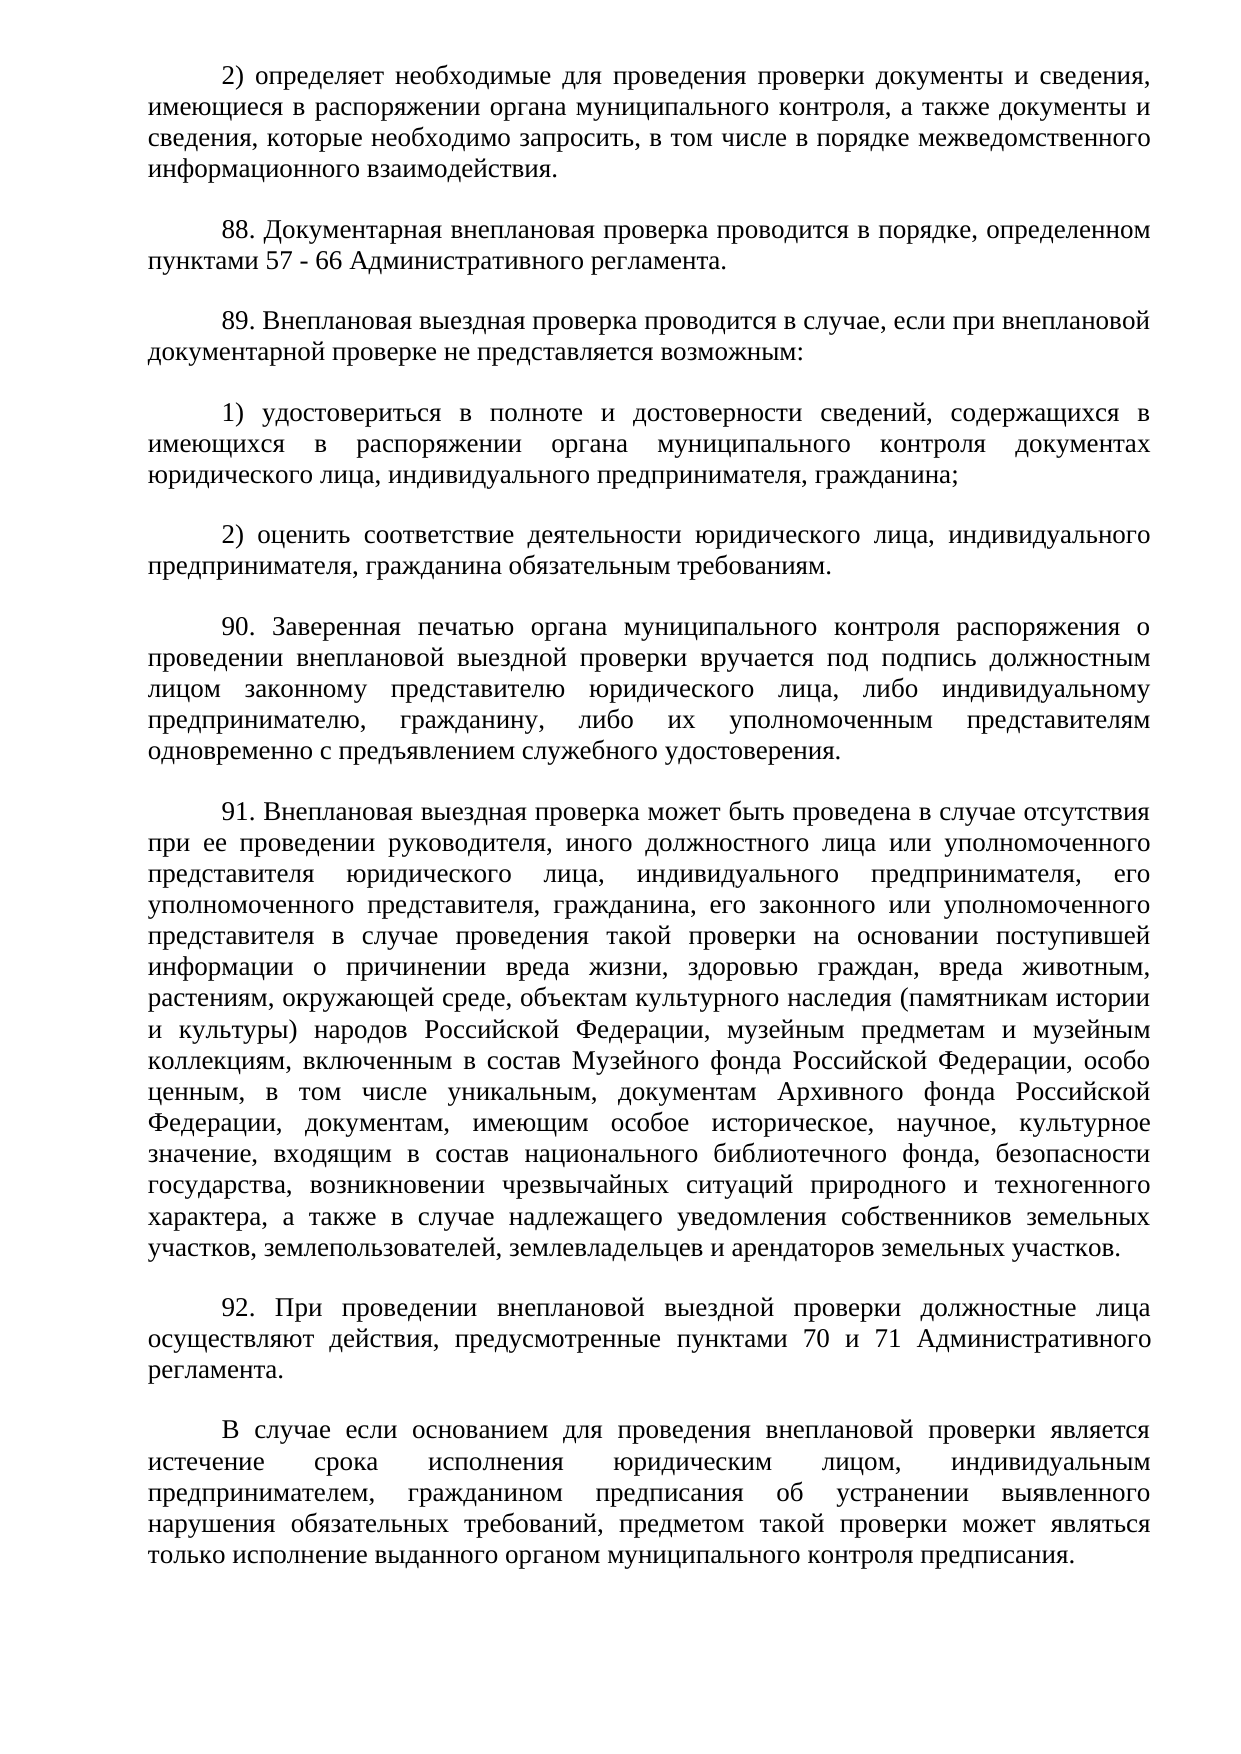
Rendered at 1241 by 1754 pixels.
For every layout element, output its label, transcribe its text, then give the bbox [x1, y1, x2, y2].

text 1) удостовериться в полноте и достоверности сведений, содержащихся в имеющихся в распоряжении органа муниципального контроля документах юридического лица, индивидуального предпринимателя, гражданина; [148, 396, 1152, 489]
text 92. При проведении внеплановой выездной проверки должностные лица осуществляют действия, предусмотренные пунктами 70 и 71 Административного регламента. [148, 1291, 1152, 1384]
text 91. Внеплановая выездная проверка может быть проведена в случае отсутствия при ее проведении руководителя, иного должностного лица или уполномоченного представителя юридического лица, индивидуального предпринимателя, его уполномоченного представителя, гражданина, его законного или уполномоченного представителя в случае проведения такой проверки на основании поступившей информации о причинении вреда жизни, здоровью граждан, вреда животным, растениям, окружающей среде, объектам культурного наследия (памятникам истории и культуры) народов Российской Федерации, музейным предметам и музейным коллекциям, включенным в состав Музейного фонда Российской Федерации, особо ценным, в том числе уникальным, документам Архивного фонда Российской Федерации, документам, имеющим особое историческое, научное, культурное значение, входящим в состав национального библиотечного фонда, безопасности государства, возникновении чрезвычайных ситуаций природного и техногенного характера, а также в случае надлежащего уведомления собственников земельных участков, землепользователей, землевладельцев и арендаторов земельных участков. [148, 795, 1152, 1262]
text 88. Документарная внеплановая проверка проводится в порядке, определенном пунктами 57 - 66 Административного регламента. [148, 213, 1152, 275]
text 89. Внеплановая выездная проверка проводится в случае, если при внеплановой документарной проверке не представляется возможным: [148, 304, 1152, 367]
text 2) оценить соответствие деятельности юридического лица, индивидуального предпринимателя, гражданина обязательным требованиям. [148, 518, 1152, 581]
text В случае если основанием для проведения внеплановой проверки является истечение срока исполнения юридическим лицом, индивидуальным предпринимателем, гражданином предписания об устранении выявленного нарушения обязательных требований, предметом такой проверки может являться только исполнение выданного органом муниципального контроля предписания. [148, 1414, 1152, 1569]
text 90. Заверенная печатью органа муниципального контроля распоряжения о проведении внеплановой выездной проверки вручается под подпись должностным лицом законному представителю юридического лица, либо индивидуальному предпринимателю, гражданину, либо их уполномоченным представителям одновременно с предъявлением служебного удостоверения. [148, 610, 1152, 766]
text 2) определяет необходимые для проведения проверки документы и сведения, имеющиеся в распоряжении органа муниципального контроля, а также документы и сведения, которые необходимо запросить, в том числе в порядке межведомственного информационного взаимодействия. [148, 59, 1152, 184]
